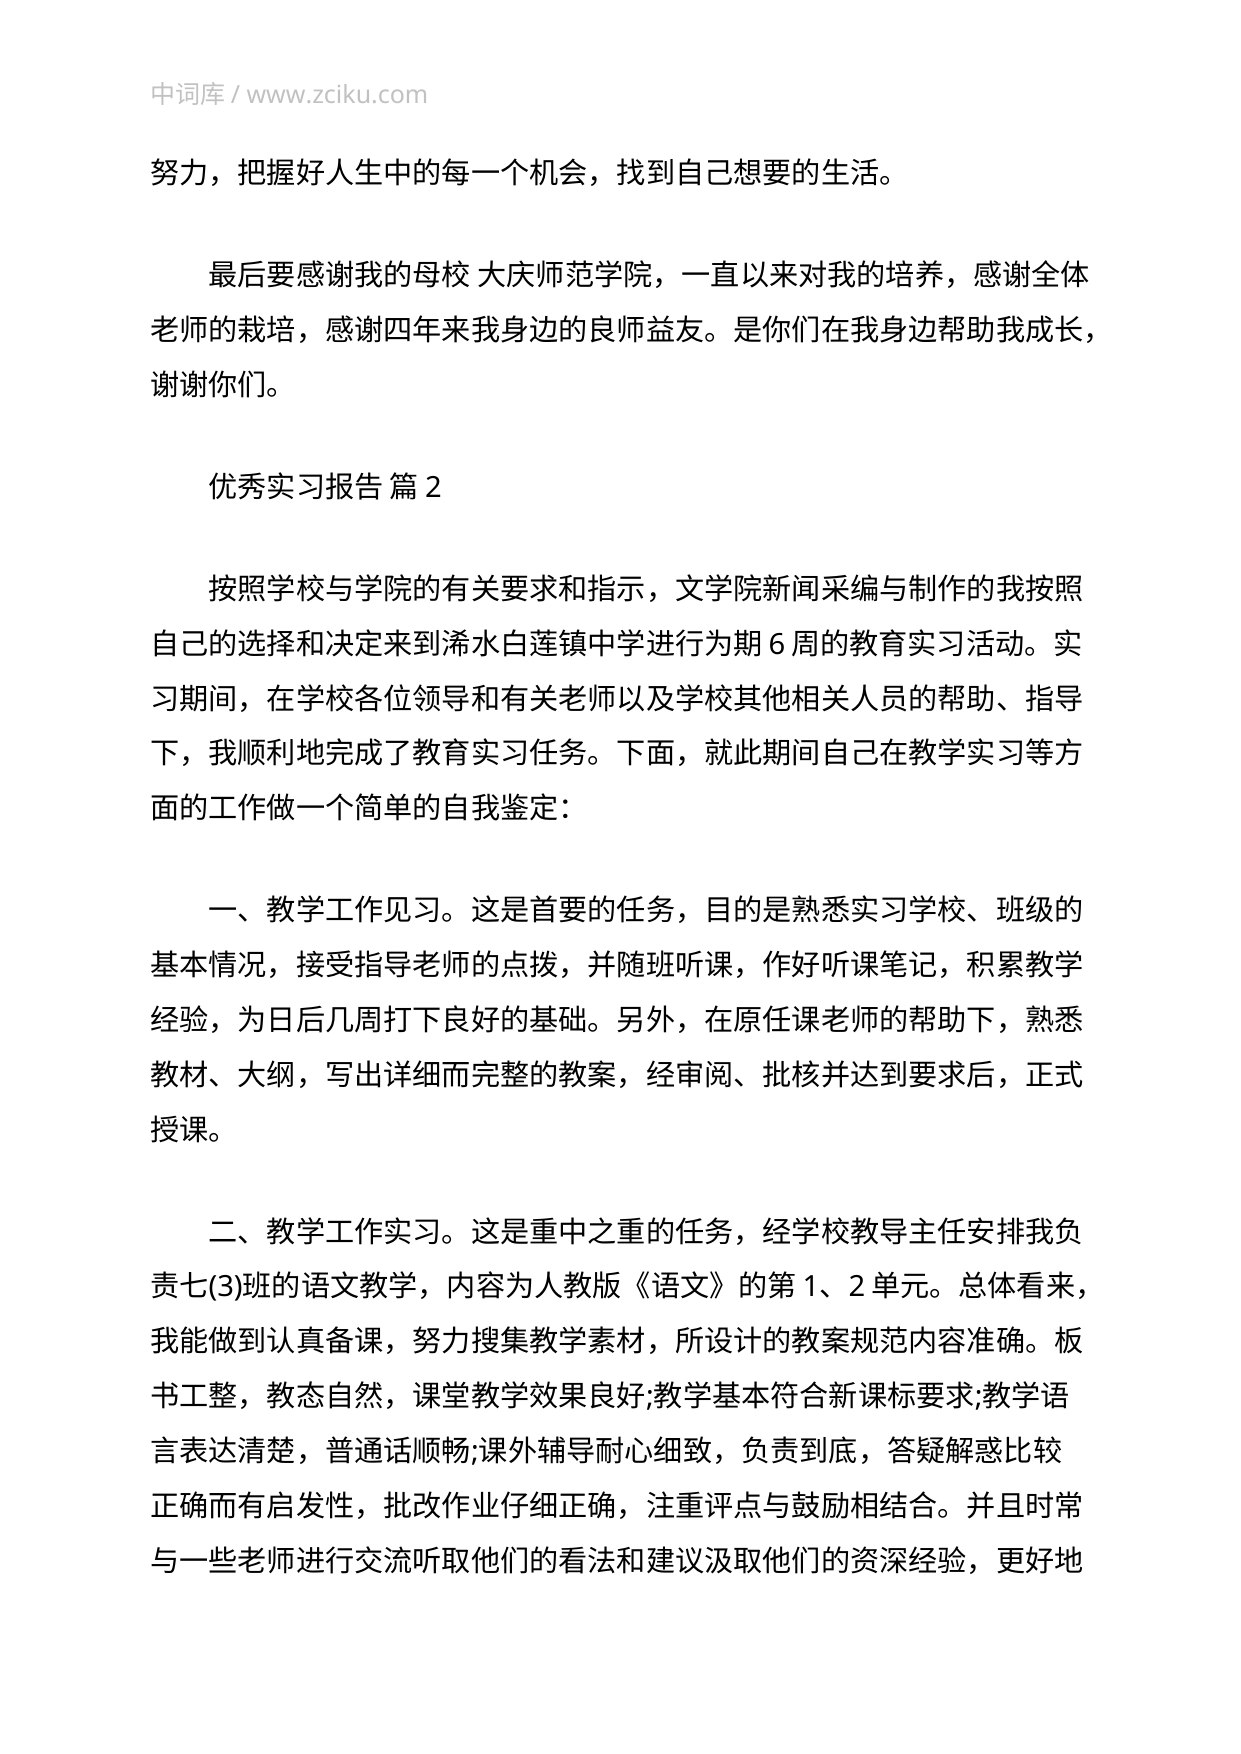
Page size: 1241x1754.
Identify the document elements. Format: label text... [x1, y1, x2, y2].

text 优秀实习报告 篇2 [150, 463, 1090, 506]
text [150, 1208, 1090, 1580]
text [150, 150, 1090, 192]
text 一、教学工作见习。这是首要的任务，目的是熟悉实习学校、班级的基本情况，接受指导老师的点拨，并随班听课，作好听课笔记，积累教学经验，为日后几周打下良好的基础。另外，在原任课老师的帮助下，熟悉教材、大纲，写出详细而完整的教案，经审阅、批核并达到要求后，正式授课。 [150, 887, 1090, 1149]
text 最后要感谢我的母校 大庆师范学院，一直以来对我的培养，感谢全体老师的栽培，感谢四年来我身边的良师益友。是你们在我身边帮助我成长，谢谢你们。 [150, 252, 1090, 404]
text 按照学校与学院的有关要求和指示，文学院新闻采编与制作的我按照自己的选择和决定来到浠水白莲镇中学进行为期6周的教育实习活动。实习期间，在学校各位领导和有关老师以及学校其他相关人员的帮助、指导下，我顺利地完成了教育实习任务。下面，就此期间自己在教学实习等方面的工作做一个简单的自我鉴定： [150, 565, 1090, 827]
